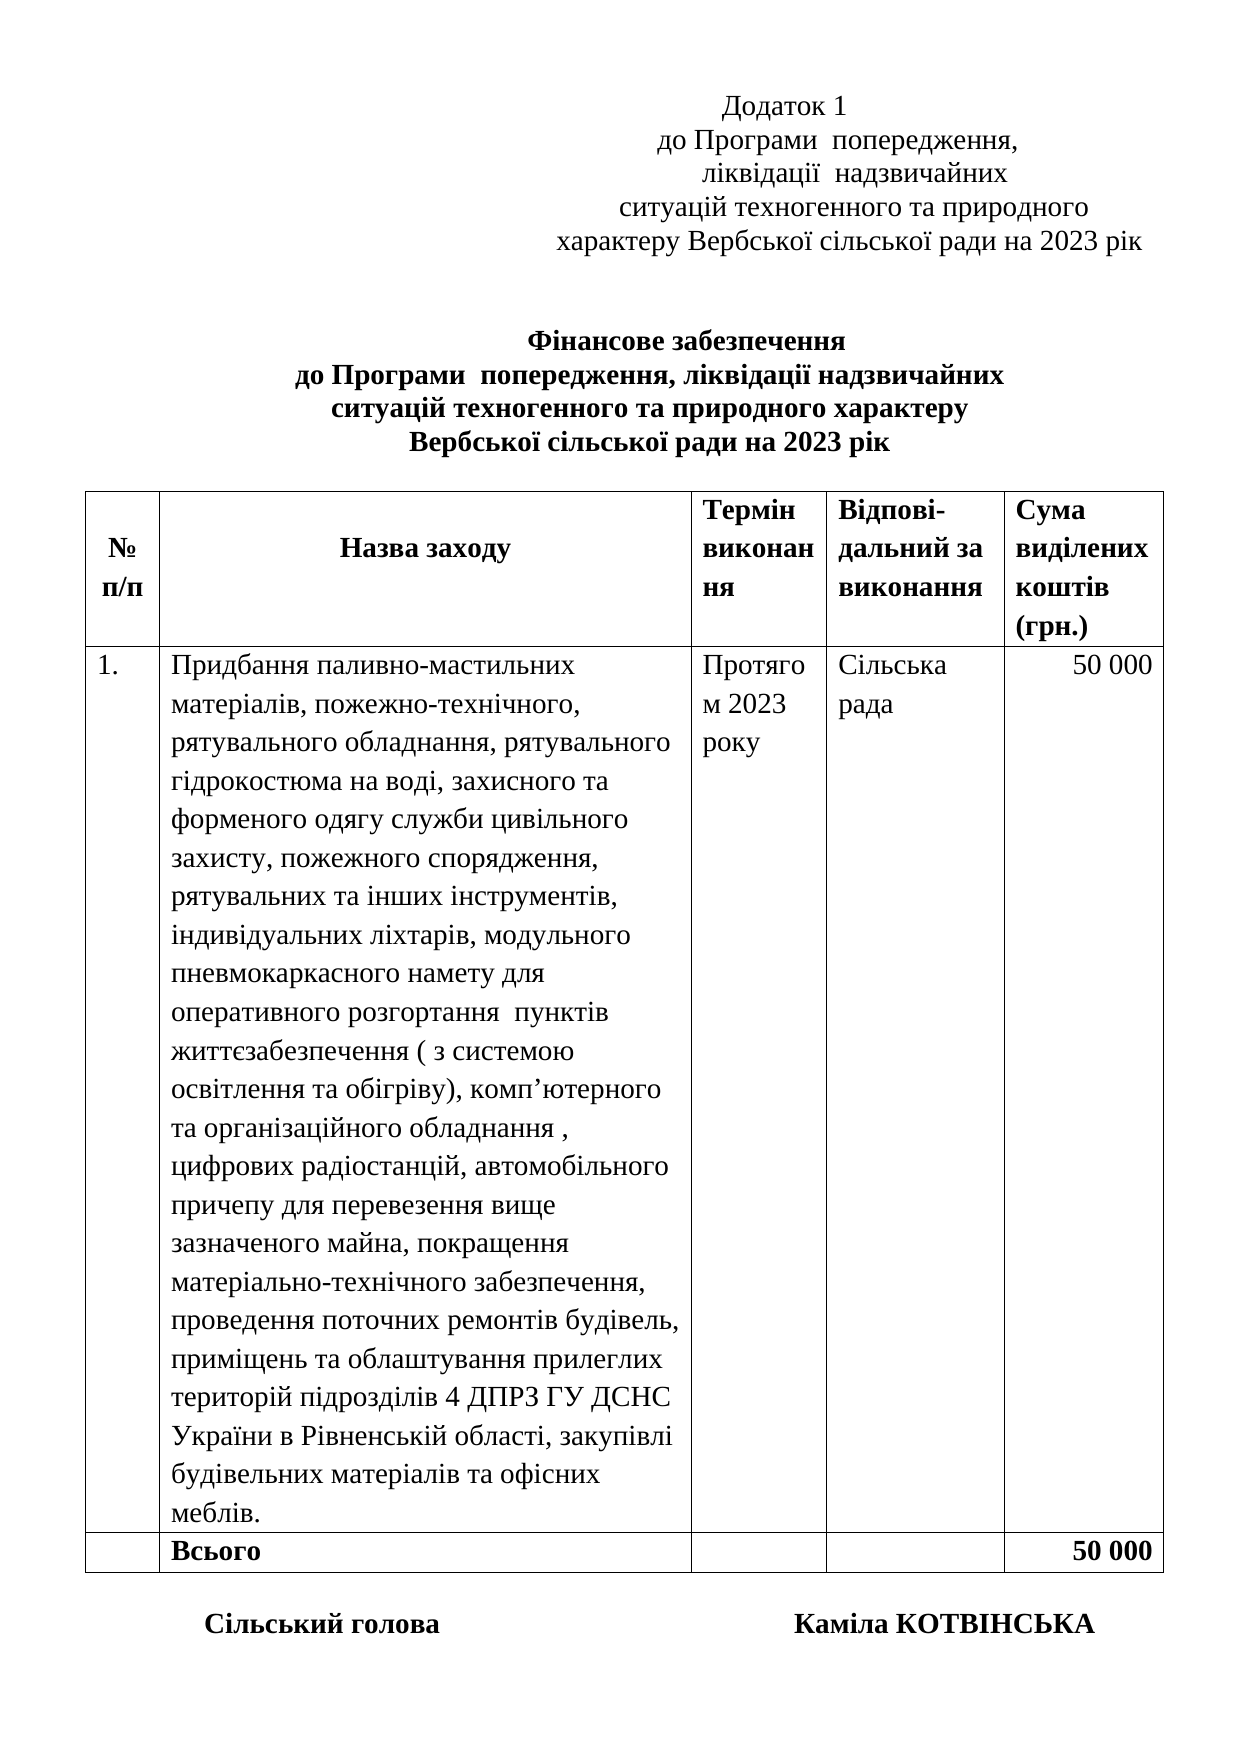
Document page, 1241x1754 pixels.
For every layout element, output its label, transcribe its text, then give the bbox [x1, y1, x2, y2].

table_cell 50 000 [1005, 1533, 1163, 1572]
text Фінансове забезпечення [148, 323, 1152, 357]
table_cell 50 000 [1005, 647, 1163, 1532]
table_header Відпові-дальний за виконання [827, 492, 1004, 646]
text до Програми попередження, ліквідації надзвичайних [148, 357, 1152, 390]
table_cell Сільська рада [827, 647, 1004, 1532]
text до Програми попередження, [148, 122, 1152, 156]
table_cell Протягом 2023 року [692, 647, 826, 1532]
text Вербської сільської ради на 2023 рік [148, 424, 1152, 457]
table_header Сума виділених коштів (грн.) [1005, 492, 1163, 646]
table_header Термін виконання [692, 492, 826, 646]
table_cell Придбання паливно-мастильних матеріалів, пожежно-технічного, рятувального обладнання, рятувального гідрокостюма на воді, захисного та форменого одягу служби цивільного захисту, пожежного спорядження, рятувальних та інших інструментів, індивідуальних ліхтарів, модульного пневмокаркасного намету для оперативного розгортання пунктів життєзабезпечення ( з системою освітлення та обігріву), комп’ютерного та організаційного обладнання , цифрових радіостанцій, автомобільного причепу для перевезення вище зазначеного майна, покращення матеріально-технічного забезпечення, проведення поточних ремонтів будівель, приміщень та облаштування прилеглих територій підрозділів 4 ДПРЗ ГУ ДСНС України в Рівненській області, закупівлі будівельних матеріалів та офісних меблів. [160, 647, 691, 1532]
text ліквідації надзвичайних [148, 156, 1152, 189]
table_cell [86, 1533, 159, 1572]
text характеру Вербської сільської ради на 2023 рік [148, 223, 1152, 256]
table_header № п/п [86, 492, 159, 646]
text ситуацій техногенного та природного [148, 189, 1152, 223]
table_cell 1. [86, 647, 159, 1532]
table_cell [827, 1533, 1004, 1572]
text ситуацій техногенного та природного характеру [148, 390, 1152, 424]
table_cell Всього [160, 1533, 691, 1572]
table_header Назва заходу [160, 492, 691, 646]
table_cell [692, 1533, 826, 1572]
text Сільський голова Каміла КОТВІНСЬКА [148, 1606, 1152, 1640]
text Додаток 1 [148, 88, 1152, 122]
